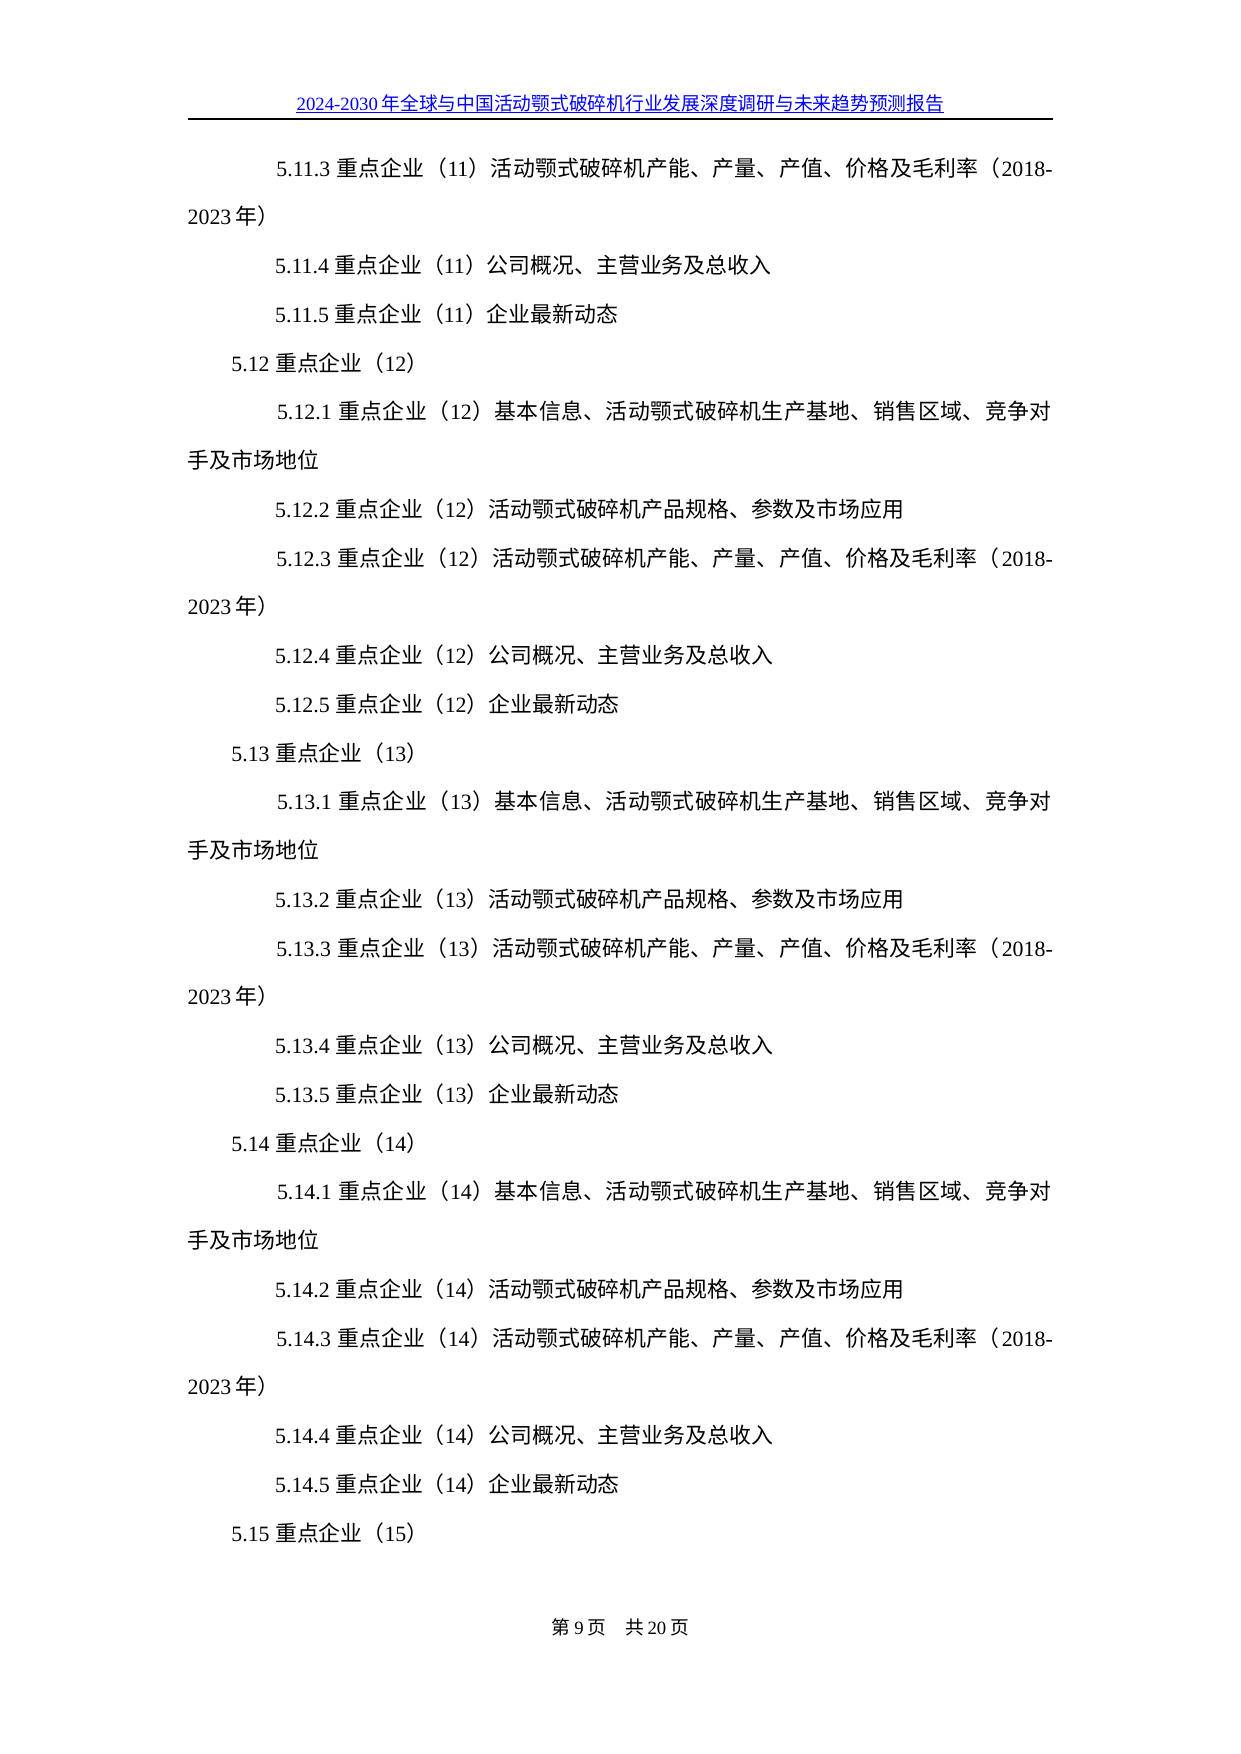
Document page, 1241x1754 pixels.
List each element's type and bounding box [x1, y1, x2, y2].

text [187, 150, 1053, 1548]
